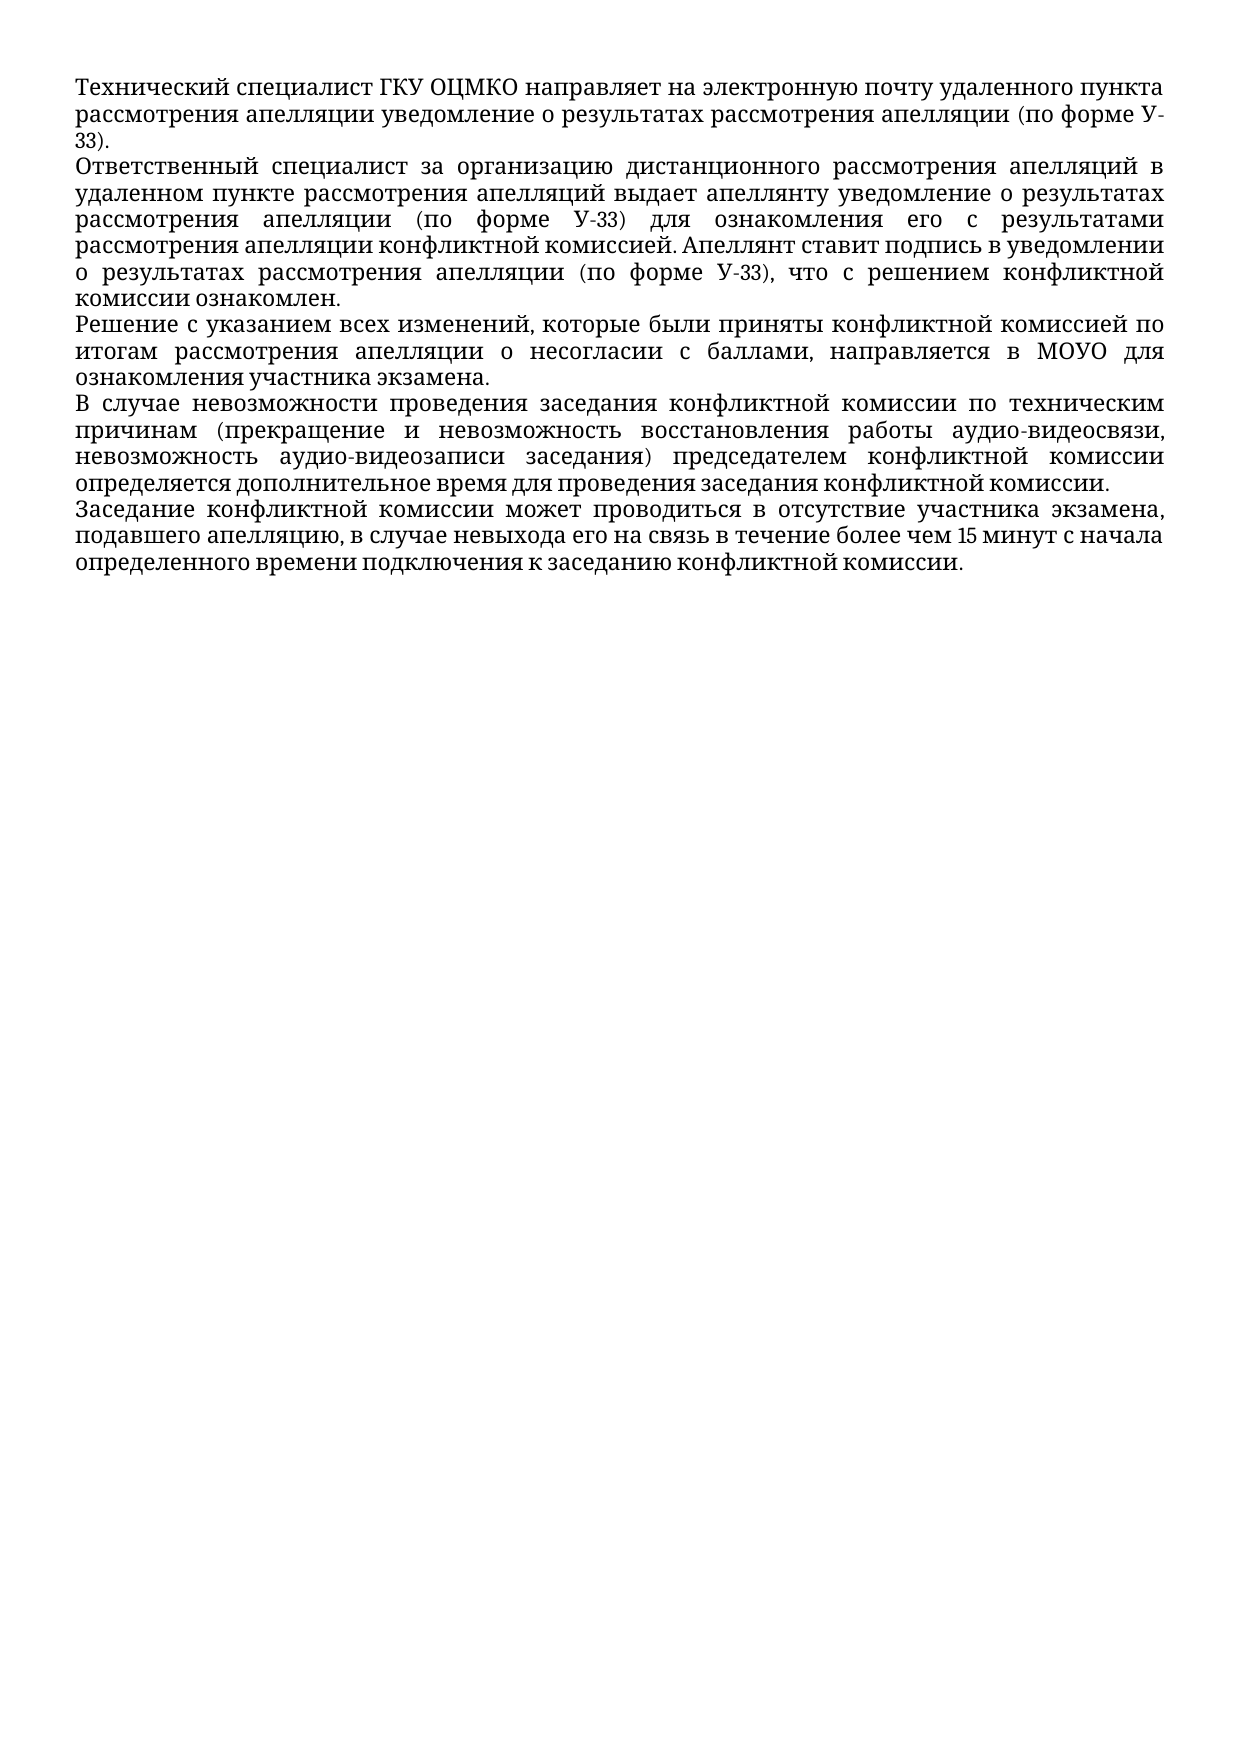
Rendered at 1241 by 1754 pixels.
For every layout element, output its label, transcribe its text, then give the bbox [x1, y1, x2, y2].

text Решение с указанием всех изменений, которые были приняты конфликтной комиссией по итогам рассмотрения апелляции о несогласии с баллами, направляется в МОУО для ознакомления участника экзамена. [75, 312, 1165, 391]
text Ответственный специалист за организацию дистанционного рассмотрения апелляций в удаленном пункте рассмотрения апелляций выдает апеллянту уведомление о результатах рассмотрения апелляции (по форме У-33) для ознакомления его с результатами рассмотрения апелляции конфликтной комиссией. Апеллянт ставит подпись в уведомлении о результатах рассмотрения апелляции (по форме У-33), что с решением конфликтной комиссии ознакомлен. [75, 154, 1165, 312]
text В случае невозможности проведения заседания конфликтной комиссии по техническим причинам (прекращение и невозможность восстановления работы аудио-видеосвязи, невозможность аудио-видеозаписи заседания) председателем конфликтной комиссии определяется дополнительное время для проведения заседания конфликтной комиссии. [75, 391, 1165, 497]
text Заседание конфликтной комиссии может проводиться в отсутствие участника экзамена, подавшего апелляцию, в случае невыхода его на связь в течение более чем 15 минут с начала определенного времени подключения к заседанию конфликтной комиссии. [75, 497, 1165, 576]
text Технический специалист ГКУ ОЦМКО направляет на электронную почту удаленного пункта рассмотрения апелляции уведомление о результатах рассмотрения апелляции (по форме У-33). [75, 75, 1165, 154]
